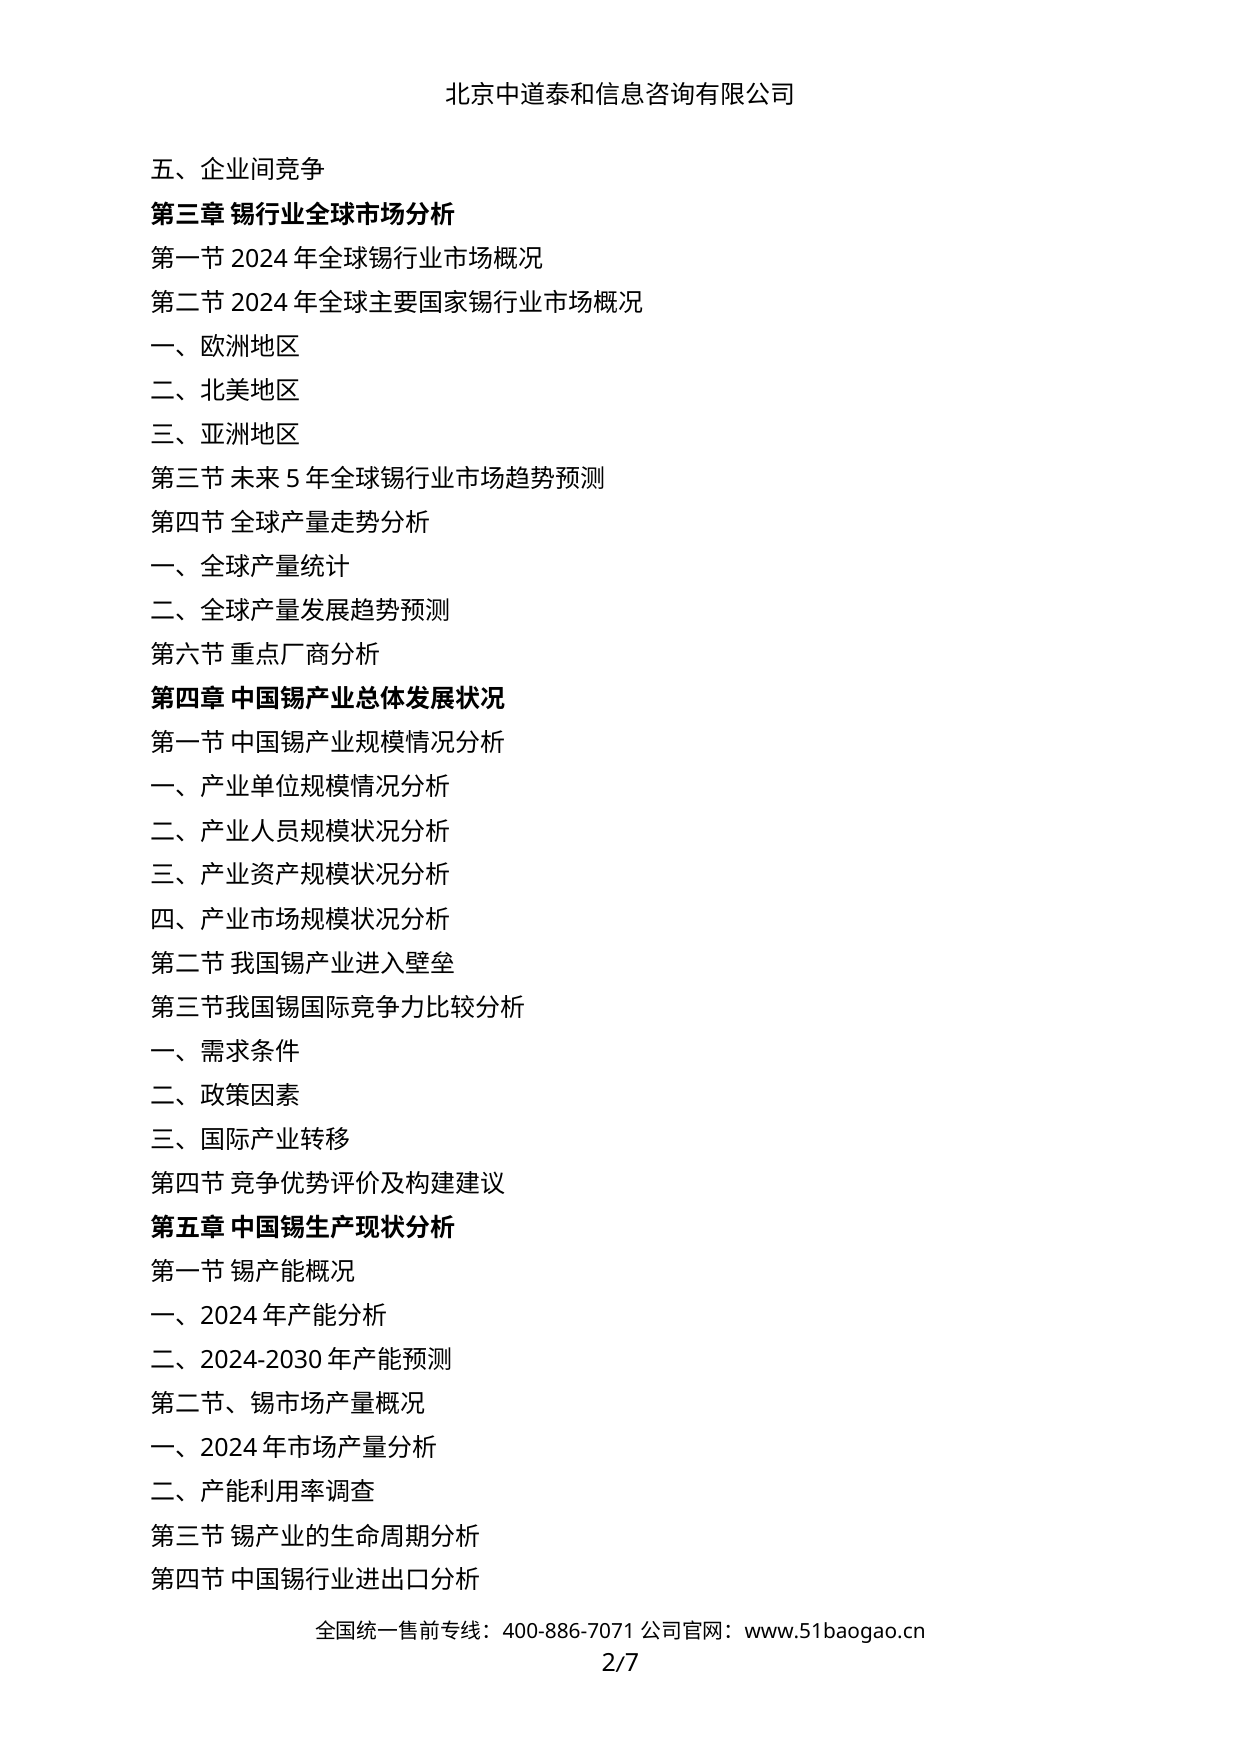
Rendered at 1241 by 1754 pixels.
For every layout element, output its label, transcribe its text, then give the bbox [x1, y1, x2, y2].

text 第四章 中国锡产业总体发展状况 [150, 679, 1090, 715]
text 第三章 锡行业全球市场分析 [150, 194, 1090, 230]
text 第一节 2024年全球锡行业市场概况 [150, 238, 1090, 274]
text 一、欧洲地区 [150, 326, 1090, 362]
text 第二节 2024年全球主要国家锡行业市场概况 [150, 282, 1090, 318]
text 第五章 中国锡生产现状分析 [150, 1207, 1090, 1244]
text 二、政策因素 [150, 1075, 1090, 1112]
text 二、产能利用率调查 [150, 1472, 1090, 1508]
text 三、产业资产规模状况分析 [150, 855, 1090, 891]
text 第四节 全球产量走势分析 [150, 502, 1090, 539]
text 二、产业人员规模状况分析 [150, 811, 1090, 847]
text 第四节 竞争优势评价及构建建议 [150, 1163, 1090, 1200]
text 三、亚洲地区 [150, 414, 1090, 451]
text 二、全球产量发展趋势预测 [150, 591, 1090, 627]
text 一、全球产量统计 [150, 547, 1090, 583]
text 一、需求条件 [150, 1031, 1090, 1067]
text 第一节 锡产能概况 [150, 1252, 1090, 1288]
text 第二节 我国锡产业进入壁垒 [150, 943, 1090, 979]
text 第三节 未来5年全球锡行业市场趋势预测 [150, 458, 1090, 495]
text 第六节 重点厂商分析 [150, 635, 1090, 671]
text 第三节 锡产业的生命周期分析 [150, 1516, 1090, 1552]
text 三、国际产业转移 [150, 1119, 1090, 1156]
text 二、北美地区 [150, 370, 1090, 407]
text 五、企业间竞争 [150, 150, 1090, 186]
text 第二节、锡市场产量概况 [150, 1384, 1090, 1420]
text 二、2024-2030年产能预测 [150, 1340, 1090, 1376]
text 一、2024年市场产量分析 [150, 1428, 1090, 1464]
text 第三节我国锡国际竞争力比较分析 [150, 987, 1090, 1023]
text 第一节 中国锡产业规模情况分析 [150, 723, 1090, 759]
text 第四节 中国锡行业进出口分析 [150, 1560, 1090, 1596]
text 一、产业单位规模情况分析 [150, 767, 1090, 803]
text 四、产业市场规模状况分析 [150, 899, 1090, 935]
text 一、2024年产能分析 [150, 1296, 1090, 1332]
